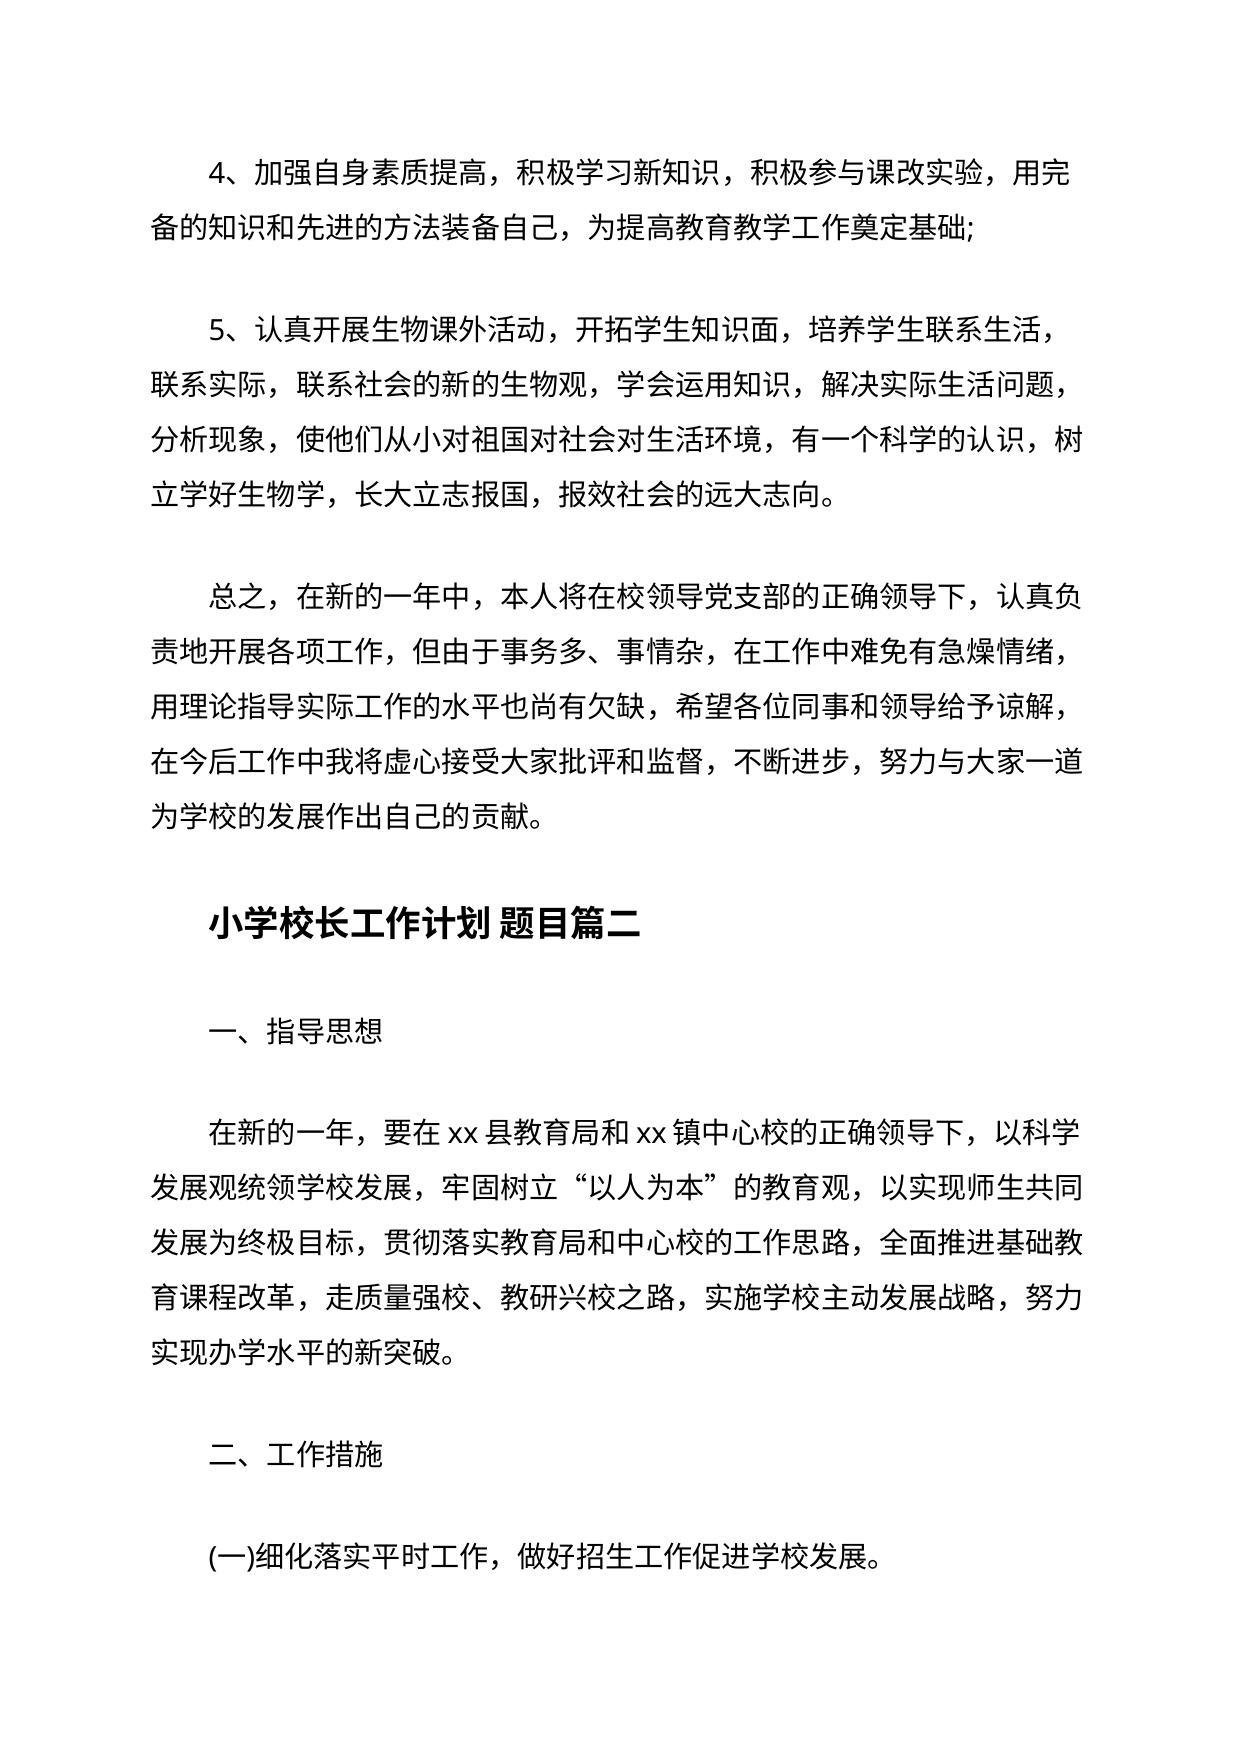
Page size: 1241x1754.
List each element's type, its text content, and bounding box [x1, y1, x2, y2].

text 4、加强自身素质提高，积极学习新知识，积极参与课改实验，用完备的知识和先进的方法装备自己，为提高教育教学工作奠定基础; [150, 150, 1090, 247]
text 二、工作措施 [150, 1432, 1090, 1474]
text 在新的一年，要在xx县教育局和xx镇中心校的正确领导下，以科学发展观统领学校发展，牢固树立“以人为本”的教育观，以实现师生共同发展为终极目标，贯彻落实教育局和中心校的工作思路，全面推进基础教育课程改革，走质量强校、教研兴校之路，实施学校主动发展战略，努力实现办学水平的新突破。 [150, 1110, 1090, 1372]
text 5、认真开展生物课外活动，开拓学生知识面，培养学生联系生活，联系实际，联系社会的新的生物观，学会运用知识，解决实际生活问题，分析现象，使他们从小对祖国对社会对生活环境，有一个科学的认识，树立学好生物学，长大立志报国，报效社会的远大志向。 [150, 307, 1090, 514]
text 小学校长工作计划 题目篇二 [150, 895, 1090, 946]
text 总之，在新的一年中，本人将在校领导党支部的正确领导下，认真负责地开展各项工作，但由于事务多、事情杂，在工作中难免有急燥情绪，用理论指导实际工作的水平也尚有欠缺，希望各位同事和领导给予谅解，在今后工作中我将虚心接受大家批评和监督，不断进步，努力与大家一道为学校的发展作出自己的贡献。 [150, 573, 1090, 835]
text 一、指导思想 [150, 1008, 1090, 1051]
text (一)细化落实平时工作，做好招生工作促进学校发展。 [150, 1533, 1090, 1576]
